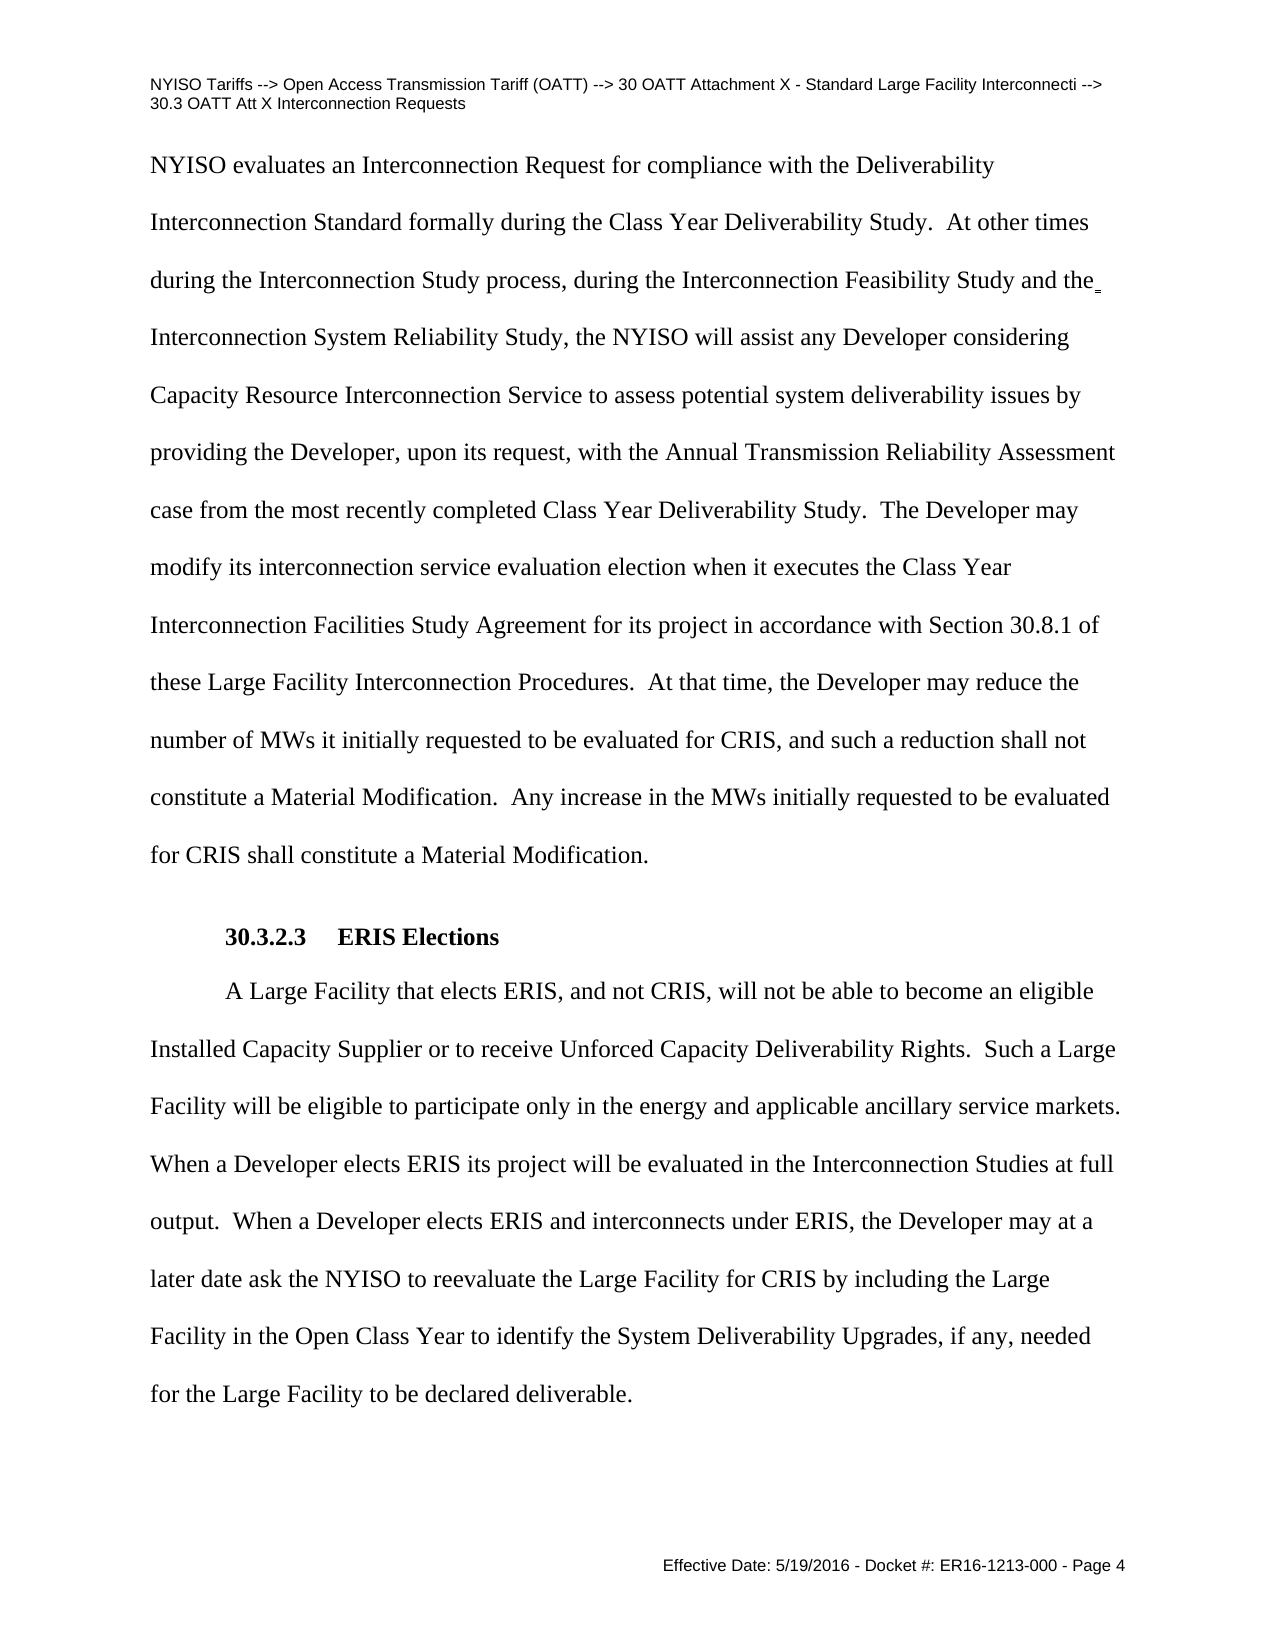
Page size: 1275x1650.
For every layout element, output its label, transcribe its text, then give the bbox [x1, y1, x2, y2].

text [150, 150, 1125, 869]
subtitle 30.3.2.3 ERIS Elections [225, 922, 1125, 951]
text A Large Facility that elects ERIS, and not CRIS, will not be able to become an eligible Installed Capacity Supplier or to receive Unforced Capacity Deliverability Rights. Such a Large Facility will be eligible to participate only in the energy and applicable ancillary service markets. When a Developer elects ERIS its project will be evaluated in the Interconnection Studies at full output. When a Developer elects ERIS and interconnects under ERIS, the Developer may at a later date ask the NYISO to reevaluate the Large Facility for CRIS by including the Large Facility in the Open Class Year to identify the System Deliverability Upgrades, if any, needed for the Large Facility to be declared deliverable. [150, 976, 1125, 1407]
